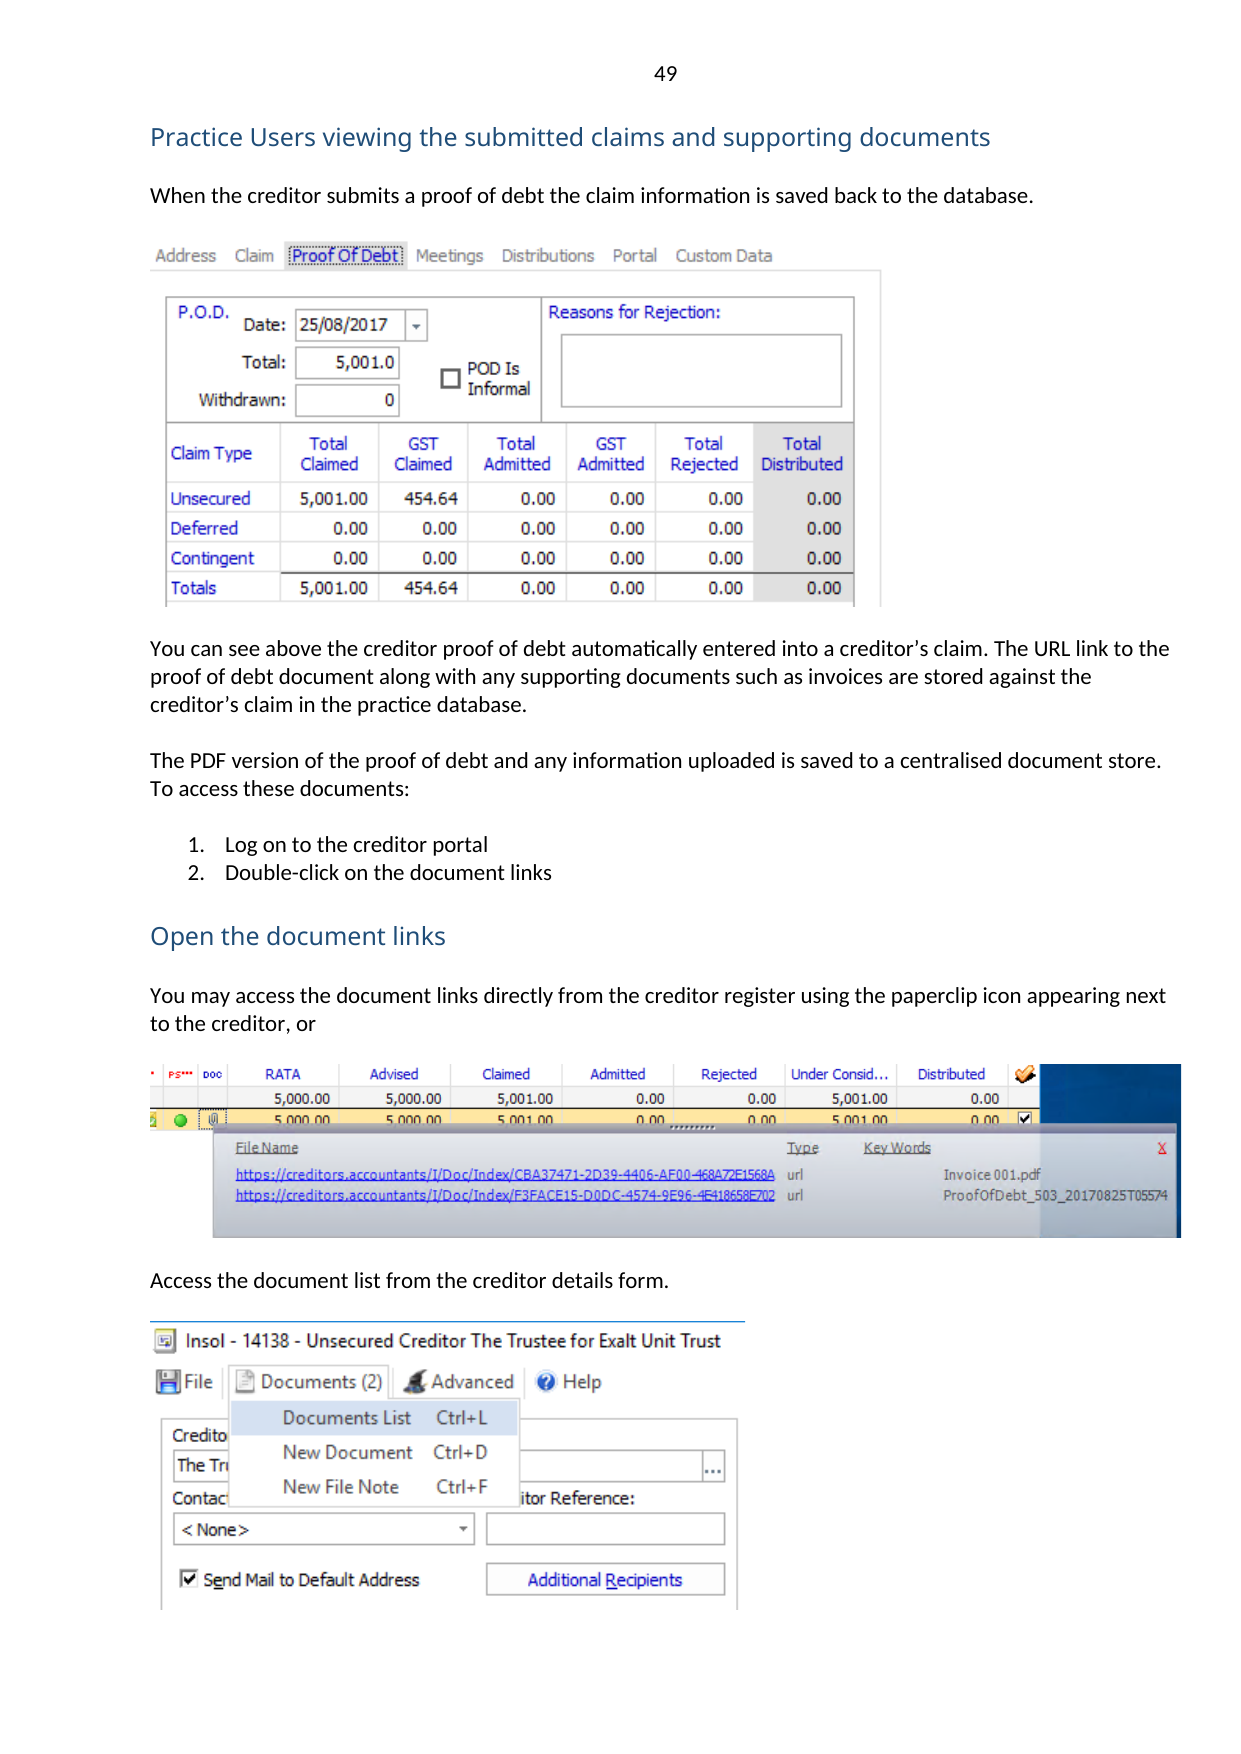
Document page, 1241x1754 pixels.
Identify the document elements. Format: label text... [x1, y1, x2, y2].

subtitle Open the document links [150, 919, 1181, 953]
picture [150, 237, 891, 607]
list Double-click on the document links [187, 858, 1181, 886]
text You may access the document links directly from the creditor register using the paperclip icon appearing next to the creditor, or [150, 981, 1181, 1037]
picture [150, 1064, 1182, 1238]
subtitle Practice Users viewing the submitted claims and supporting documents [150, 119, 1181, 153]
picture [150, 1321, 746, 1610]
text You can see above the creditor proof of debt automatically entered into a creditor’s claim. The URL link to the proof of debt document along with any supporting documents such as invoices are stored against the creditor’s claim in the practice database. [150, 634, 1181, 718]
text When the creditor submits a proof of debt the claim information is saved back to the database. [150, 181, 1181, 209]
text The PDF version of the proof of debt and any information uploaded is saved to a centralised document store. To access these documents: [150, 746, 1181, 802]
list Log on to the creditor portal [187, 830, 1181, 858]
text Access the document list from the creditor details form. [150, 1266, 1181, 1294]
